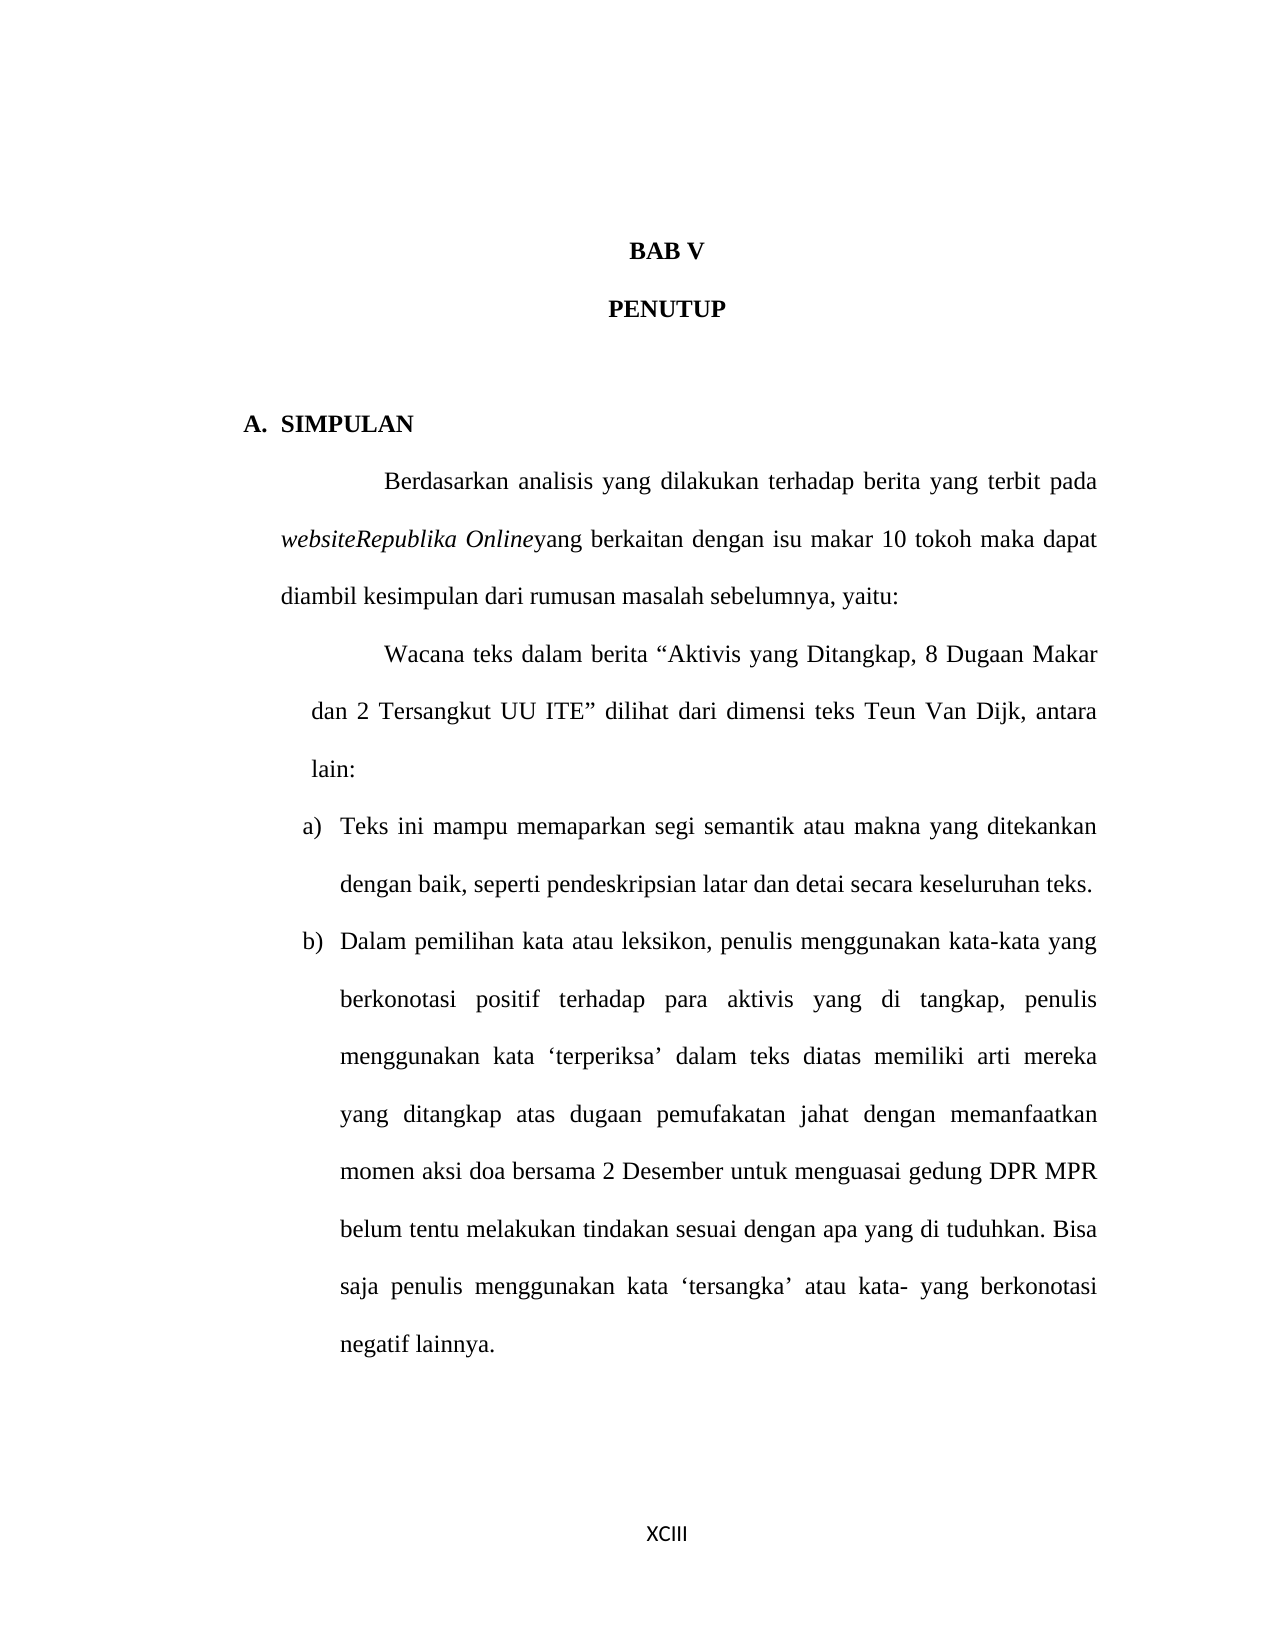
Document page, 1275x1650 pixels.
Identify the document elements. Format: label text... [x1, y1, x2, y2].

list Berdasarkan analisis yang dilakukan terhadap berita yang terbit pada websiteRepublika Onlineyang berkaitan dengan isu makar 10 tokoh maka dapat diambil kesimpulan dari rumusan masalah sebelumnya, yaitu: [281, 466, 1098, 610]
text BAB V [236, 236, 1098, 265]
list Teks ini mampu memaparkan segi semantik atau makna yang ditekankan dengan baik, seperti pendeskripsian latar dan detai secara keseluruhan teks. [302, 811, 1098, 897]
list Wacana teks dalam berita “Aktivis yang Ditangkap, 8 Dugaan Makar dan 2 Tersangkut UU ITE” dilihat dari dimensi teks Teun Van Dijk, antara lain: [311, 639, 1098, 782]
list SIMPULAN [243, 409, 1098, 437]
list Dalam pemilihan kata atau leksikon, penulis menggunakan kata-kata yang berkonotasi positif terhadap para aktivis yang di tangkap, penulis menggunakan kata ‘terperiksa’ dalam teks diatas memiliki arti mereka yang ditangkap atas dugaan pemufakatan jahat dengan memanfaatkan momen aksi doa bersama 2 Desember untuk menguasai gedung DPR MPR belum tentu melakukan tindakan sesuai dengan apa yang di tuduhkan. Bisa saja penulis menggunakan kata ‘tersangka’ atau kata- yang berkonotasi negatif lainnya. [302, 926, 1098, 1357]
text PENUTUP [236, 294, 1098, 322]
